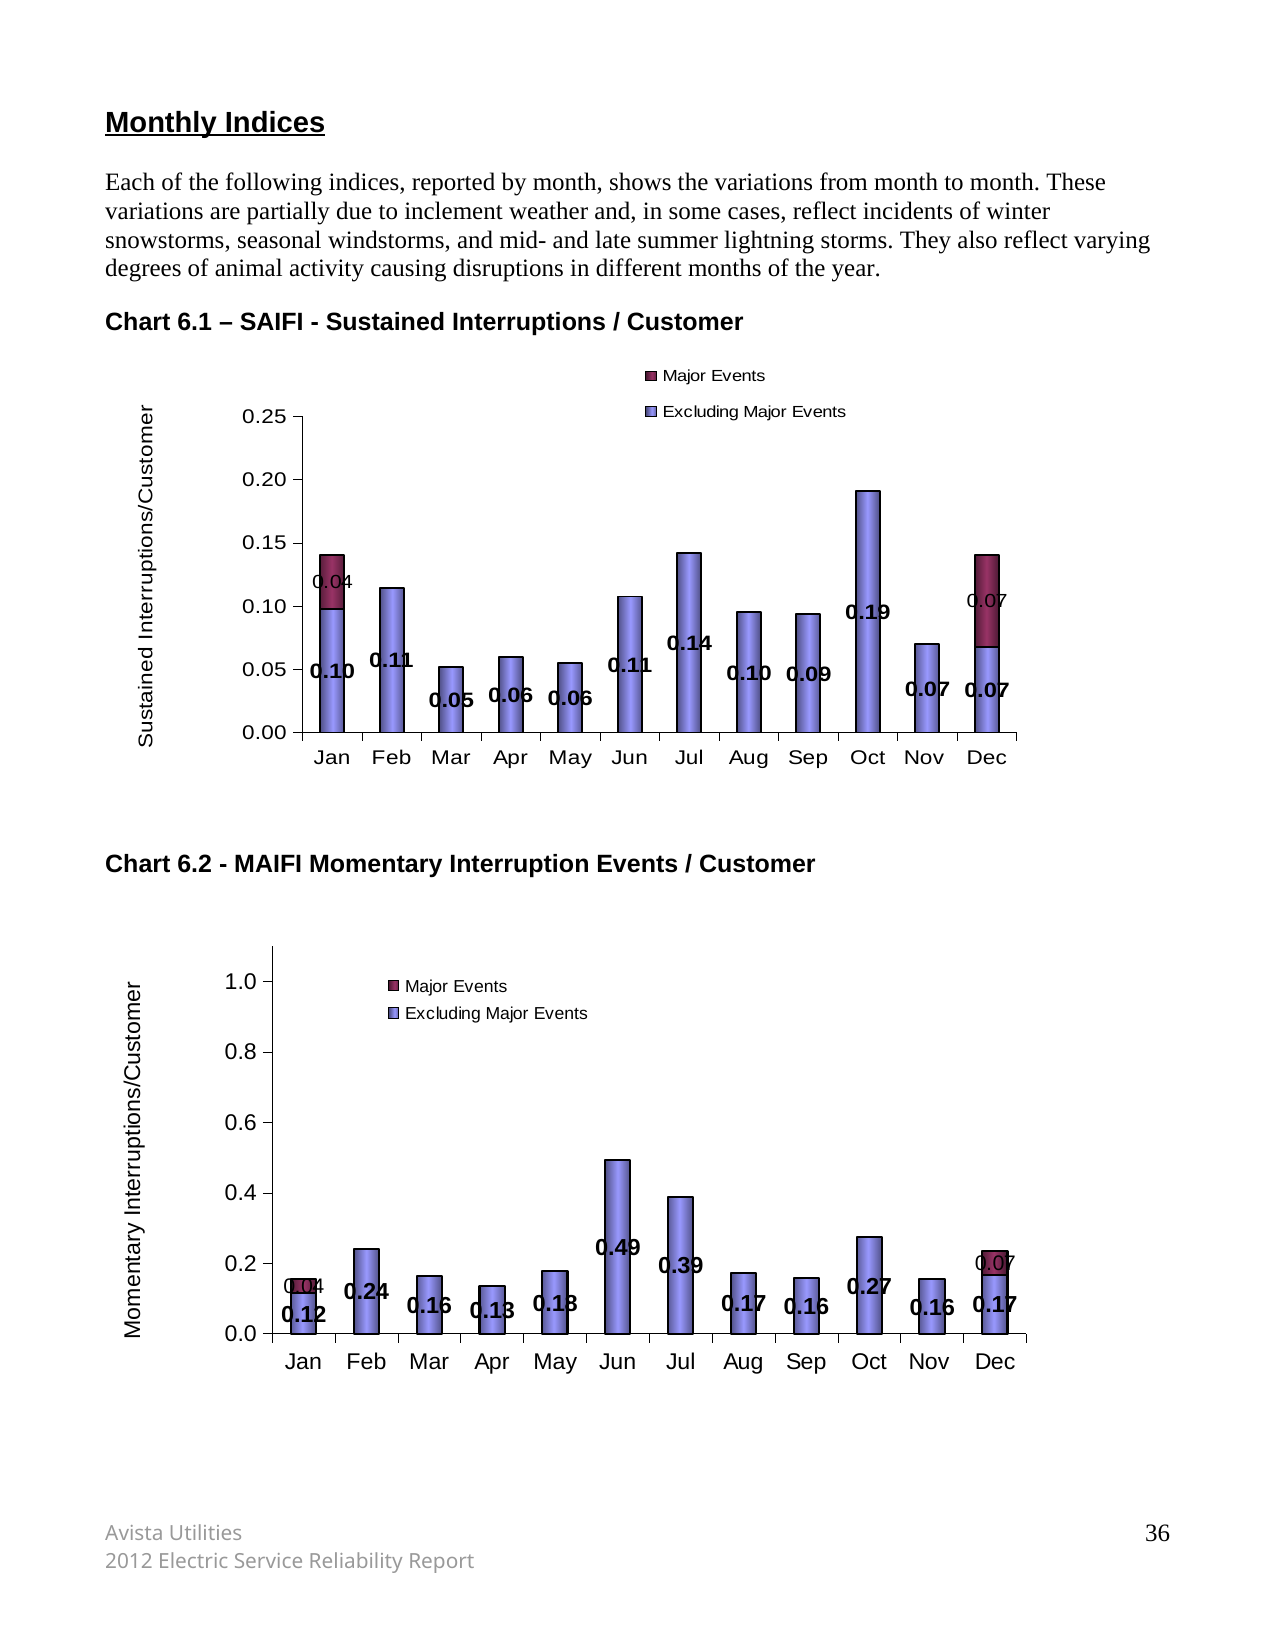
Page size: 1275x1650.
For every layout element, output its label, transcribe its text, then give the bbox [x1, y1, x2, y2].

subtitle Chart 6.1 – SAIFI - Sustained Interruptions / Customer [105, 307, 1170, 336]
text Monthly Indices [105, 105, 1170, 138]
text Each of the following indices, reported by month, shows the variations from month to month. These variations are partially due to inclement weather and, in some cases, reflect incidents of winter snowstorms, seasonal windstorms, and mid- and late summer lightning storms. They also reflect varying degrees of animal activity causing disruptions in different months of the year. [105, 167, 1170, 282]
subtitle Chart 6.2 - MAIFI Momentary Interruption Events / Customer [105, 849, 1170, 878]
